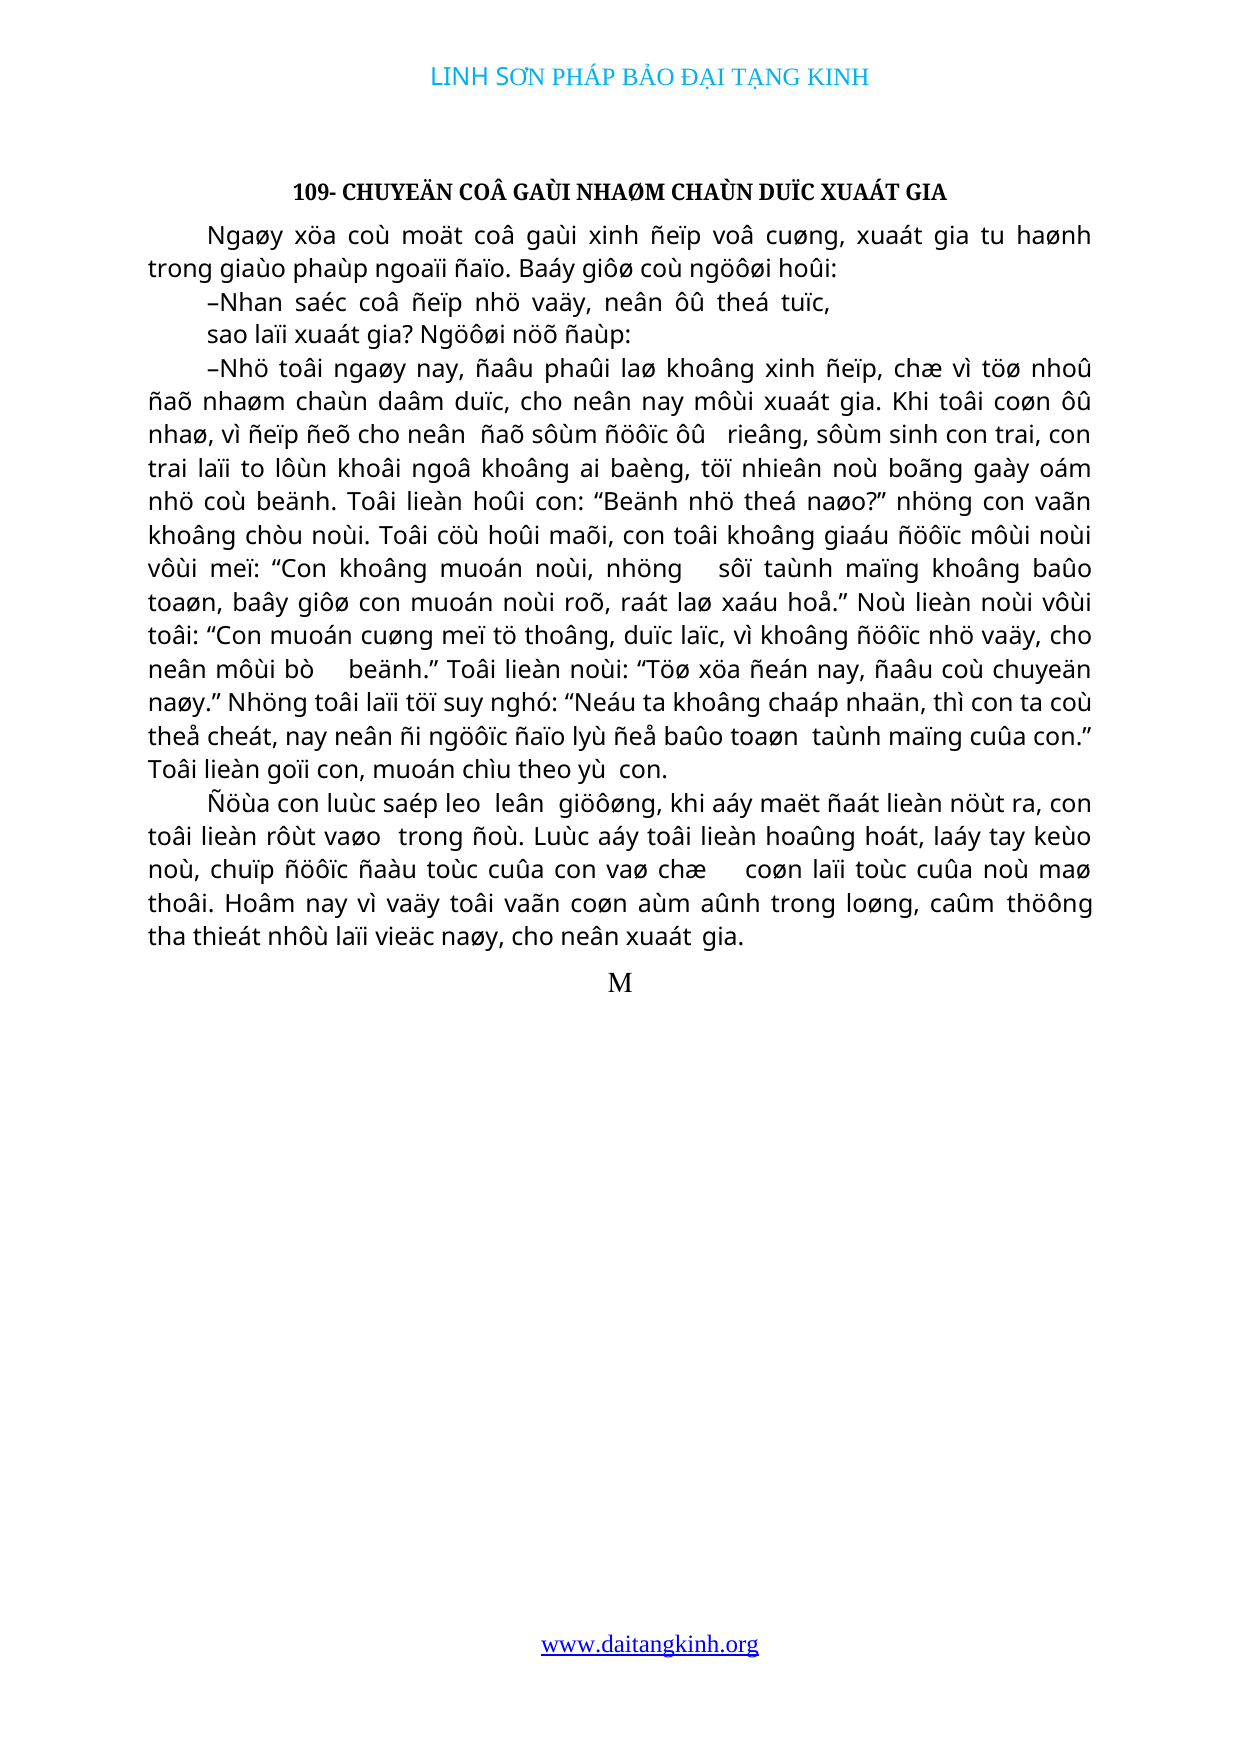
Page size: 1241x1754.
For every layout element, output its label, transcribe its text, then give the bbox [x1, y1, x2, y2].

text www.daitangkinh.org [283, 1629, 1016, 1658]
text 109- CHUYEÄN COÂ GAÙI NHAØM CHAÙN DUÏC XUAÁT GIA [283, 176, 957, 207]
text LINH SƠN PHÁP BẢO ĐẠI TẠNG KINH [283, 59, 1016, 93]
text –Nhö toâi ngaøy nay, ñaâu phaûi laø khoâng xinh ñeïp, chæ vì töø nhoû ñaõ nhaøm chaùn daâm duïc, cho neân nay môùi xuaát gia. Khi toâi coøn ôû nhaø, vì ñeïp ñeõ cho neân ñaõ sôùm ñöôïc ôû rieâng, sôùm sinh con trai, con trai laïi to lôùn khoâi ngoâ khoâng ai baèng, töï nhieân noù boãng gaày oám nhö coù beänh. Toâi lieàn hoûi con: “Beänh nhö theá naøo?” nhöng con vaãn khoâng chòu noùi. Toâi cöù hoûi maõi, con toâi khoâng giaáu ñöôïc môùi noùi vôùi meï: “Con khoâng muoán noùi, nhöng sôï taùnh maïng khoâng baûo toaøn, baây giôø con muoán noùi roõ, raát laø xaáu hoå.” Noù lieàn noùi vôùi toâi: “Con muoán cuøng meï tö thoâng, duïc laïc, vì khoâng ñöôïc nhö vaäy, cho neân môùi bò beänh.” Toâi lieàn noùi: “Töø xöa ñeán nay, ñaâu coù chuyeän naøy.” Nhöng toâi laïi töï suy nghó: “Neáu ta khoâng chaáp nhaän, thì con ta coù theå cheát, nay neân ñi ngöôïc ñaïo lyù ñeå baûo toaøn taùnh maïng cuûa con.” Toâi lieàn goïi con, muoán chìu theo yù con. [148, 351, 1093, 786]
text Ngaøy xöa coù moät coâ gaùi xinh ñeïp voâ cuøng, xuaát gia tu haønh trong giaùo phaùp ngoaïi ñaïo. Baáy giôø coù ngöôøi hoûi: [148, 217, 1093, 284]
text –Nhan saéc coâ ñeïp nhö vaäy, neân ôû theá tuïc, sao laïi xuaát gia? Ngöôøi nöõ ñaùp: [207, 284, 831, 351]
title  [135, 972, 1105, 998]
text Ñöùa con luùc saép leo leân giöôøng, khi aáy maët ñaát lieàn nöùt ra, con toâi lieàn rôùt vaøo trong ñoù. Luùc aáy toâi lieàn hoaûng hoát, laáy tay keùo noù, chuïp ñöôïc ñaàu toùc cuûa con vaø chæ coøn laïi toùc cuûa noù maø thoâi. Hoâm nay vì vaäy toâi vaãn coøn aùm aûnh trong loøng, caûm thöông tha thieát nhôù laïi vieäc naøy, cho neân xuaát gia. [148, 786, 1093, 953]
